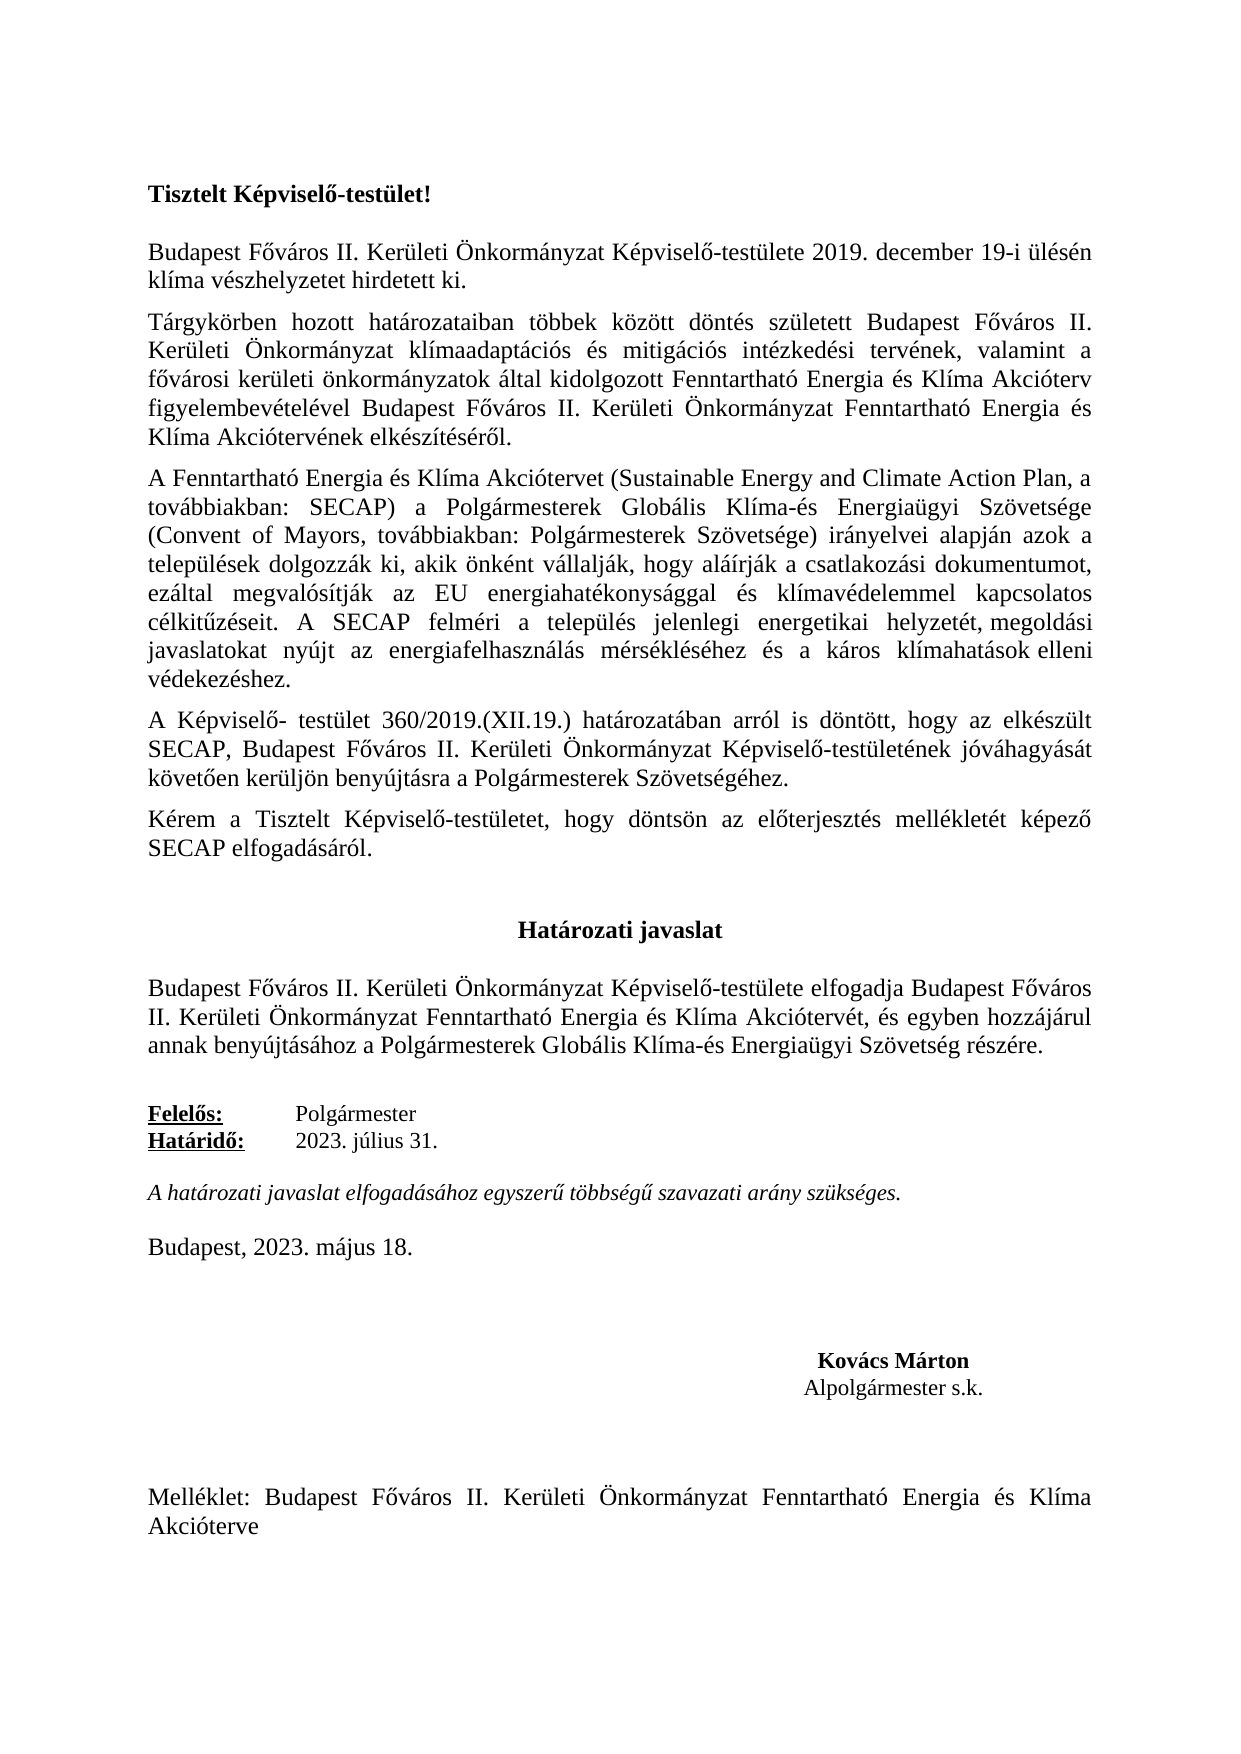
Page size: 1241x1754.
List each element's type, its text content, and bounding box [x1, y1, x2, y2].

text Alpolgármester s.k. [148, 1373, 1093, 1400]
text Felelős: Polgármester [148, 1100, 1093, 1127]
text Budapest, 2023. május 18. [148, 1232, 1093, 1261]
text A határozati javaslat elfogadásához egyszerű többségű szavazati arány szükséges. [148, 1179, 1093, 1206]
text Kovács Márton [148, 1347, 1093, 1373]
text Budapest Főváros II. Kerületi Önkormányzat Képviselő-testülete elfogadja Budapest Főváros II. Kerületi Önkormányzat Fenntartható Energia és Klíma Akciótervét, és egyben hozzájárul annak benyújtásához a Polgármesterek Globális Klíma-és Energiaügyi Szövetség részére. [148, 973, 1093, 1059]
text Határidő: 2023. július 31. [148, 1127, 1093, 1153]
text Melléklet: Budapest Főváros II. Kerületi Önkormányzat Fenntartható Energia és Klíma Akcióterve [148, 1482, 1093, 1540]
text Határozati javaslat [148, 915, 1093, 944]
text Budapest Főváros II. Kerületi Önkormányzat Képviselő-testülete 2019. december 19-i ülésén klíma vészhelyzetet hirdetett ki. [148, 237, 1093, 294]
text Kérem a Tisztelt Képviselő-testületet, hogy döntsön az előterjesztés mellékletét képező SECAP elfogadásáról. [148, 804, 1093, 862]
text A Fenntartható Energia és Klíma Akciótervet (Sustainable Energy and Climate Action Plan, a továbbiakban: SECAP) a Polgármesterek Globális Klíma-és Energiaügyi Szövetsége (Convent of Mayors, továbbiakban: Polgármesterek Szövetsége) irányelvei alapján azok a települések dolgozzák ki, akik önként vállalják, hogy aláírják a csatlakozási dokumentumot, ezáltal megvalósítják az EU energiahatékonysággal és klímavédelemmel kapcsolatos célkitűzéseit. A SECAP felméri a település jelenlegi energetikai helyzetét, megoldási javaslatokat nyújt az energiafelhasználás mérsékléséhez és a káros klímahatások elleni védekezéshez. [148, 463, 1093, 693]
text Tisztelt Képviselő-testület! [148, 179, 1093, 208]
text A Képviselő- testület 360/2019.(XII.19.) határozatában arról is döntött, hogy az elkészült SECAP, Budapest Főváros II. Kerületi Önkormányzat Képviselő-testületének jóváhagyását követően kerüljön benyújtásra a Polgármesterek Szövetségéhez. [148, 705, 1093, 792]
text Tárgykörben hozott határozataiban többek között döntés született Budapest Főváros II. Kerületi Önkormányzat klímaadaptációs és mitigációs intézkedési tervének, valamint a fővárosi kerületi önkormányzatok által kidolgozott Fenntartható Energia és Klíma Akcióterv figyelembevételével Budapest Főváros II. Kerületi Önkormányzat Fenntartható Energia és Klíma Akciótervének elkészítéséről. [148, 307, 1093, 450]
